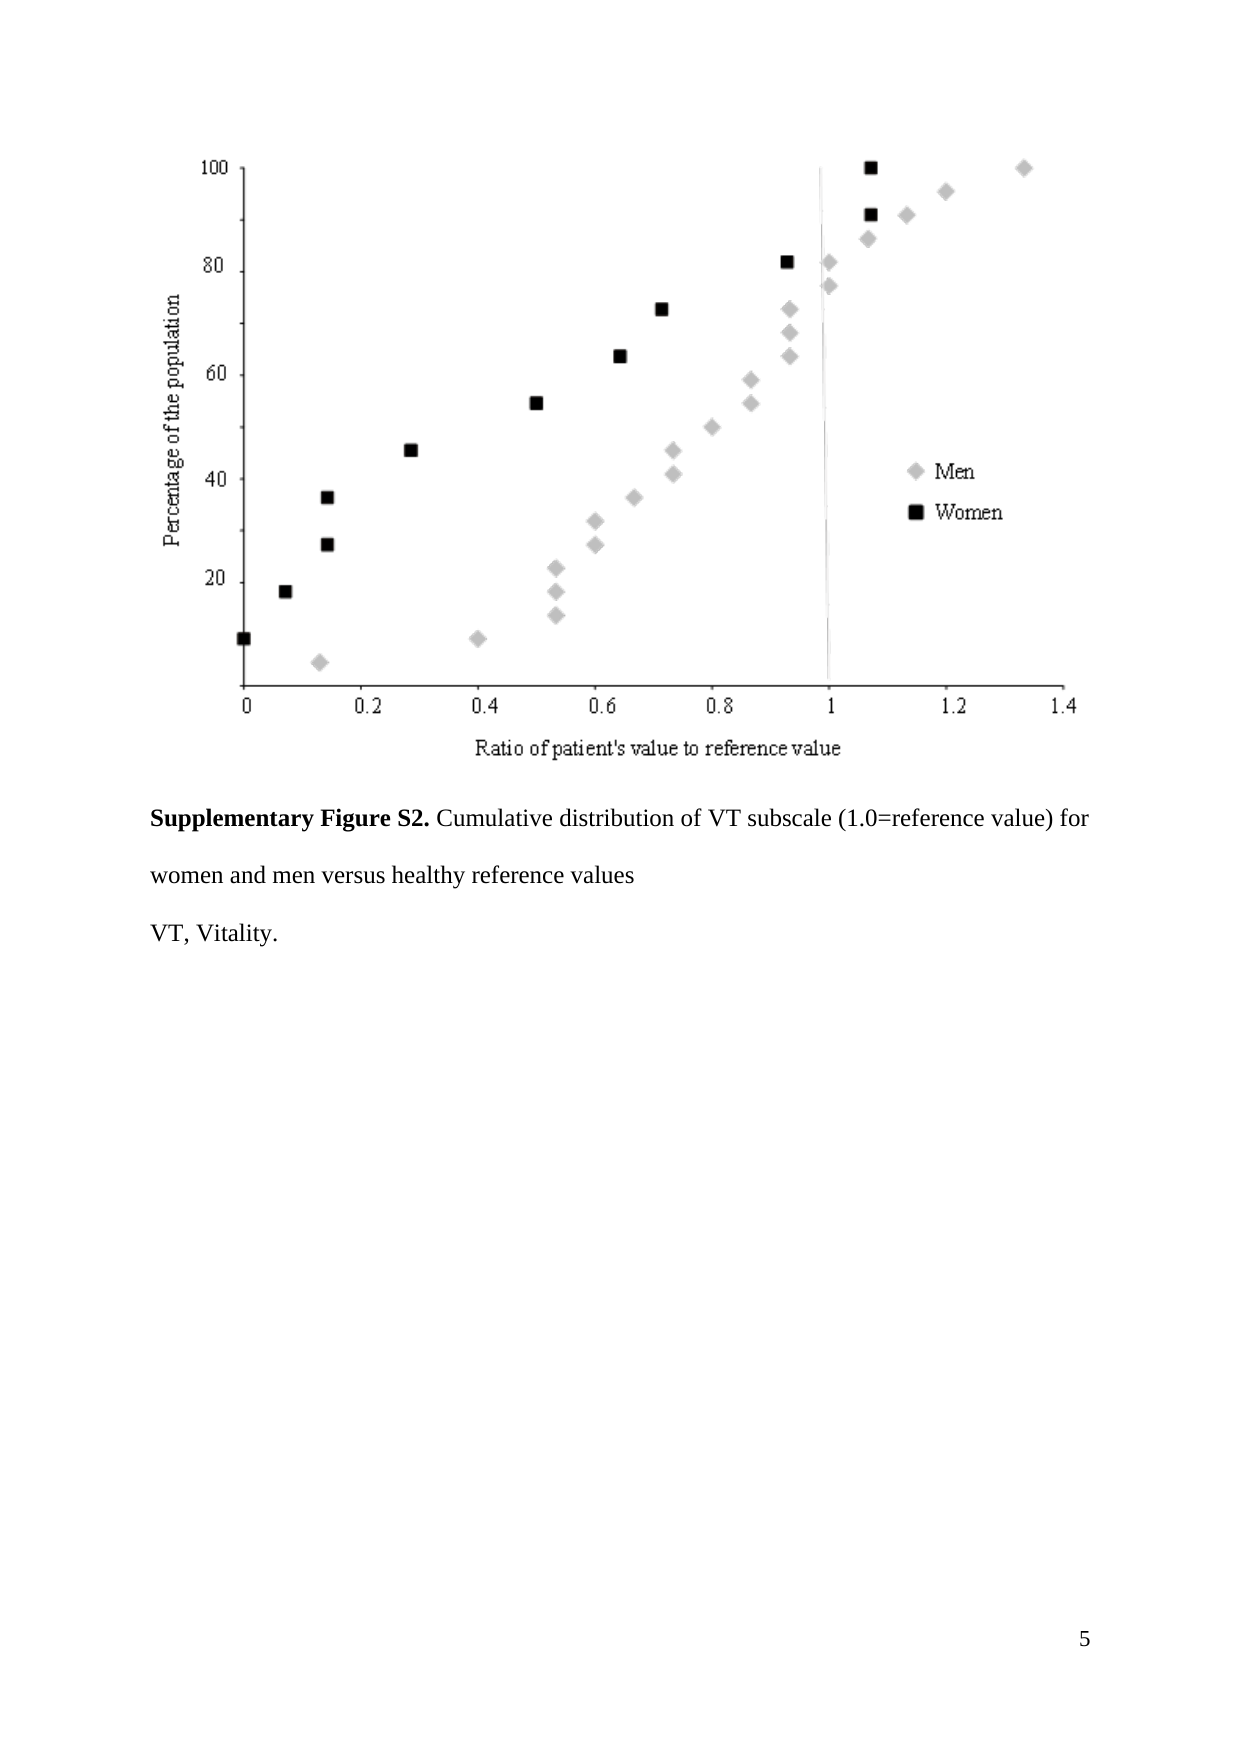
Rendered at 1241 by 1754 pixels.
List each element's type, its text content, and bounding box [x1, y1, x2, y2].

text Supplementary Figure S2. Cumulative distribution of VT subscale (1.0=reference value) for women and men versus healthy reference values [150, 803, 1090, 889]
text VT, Vitality. [150, 918, 1090, 947]
